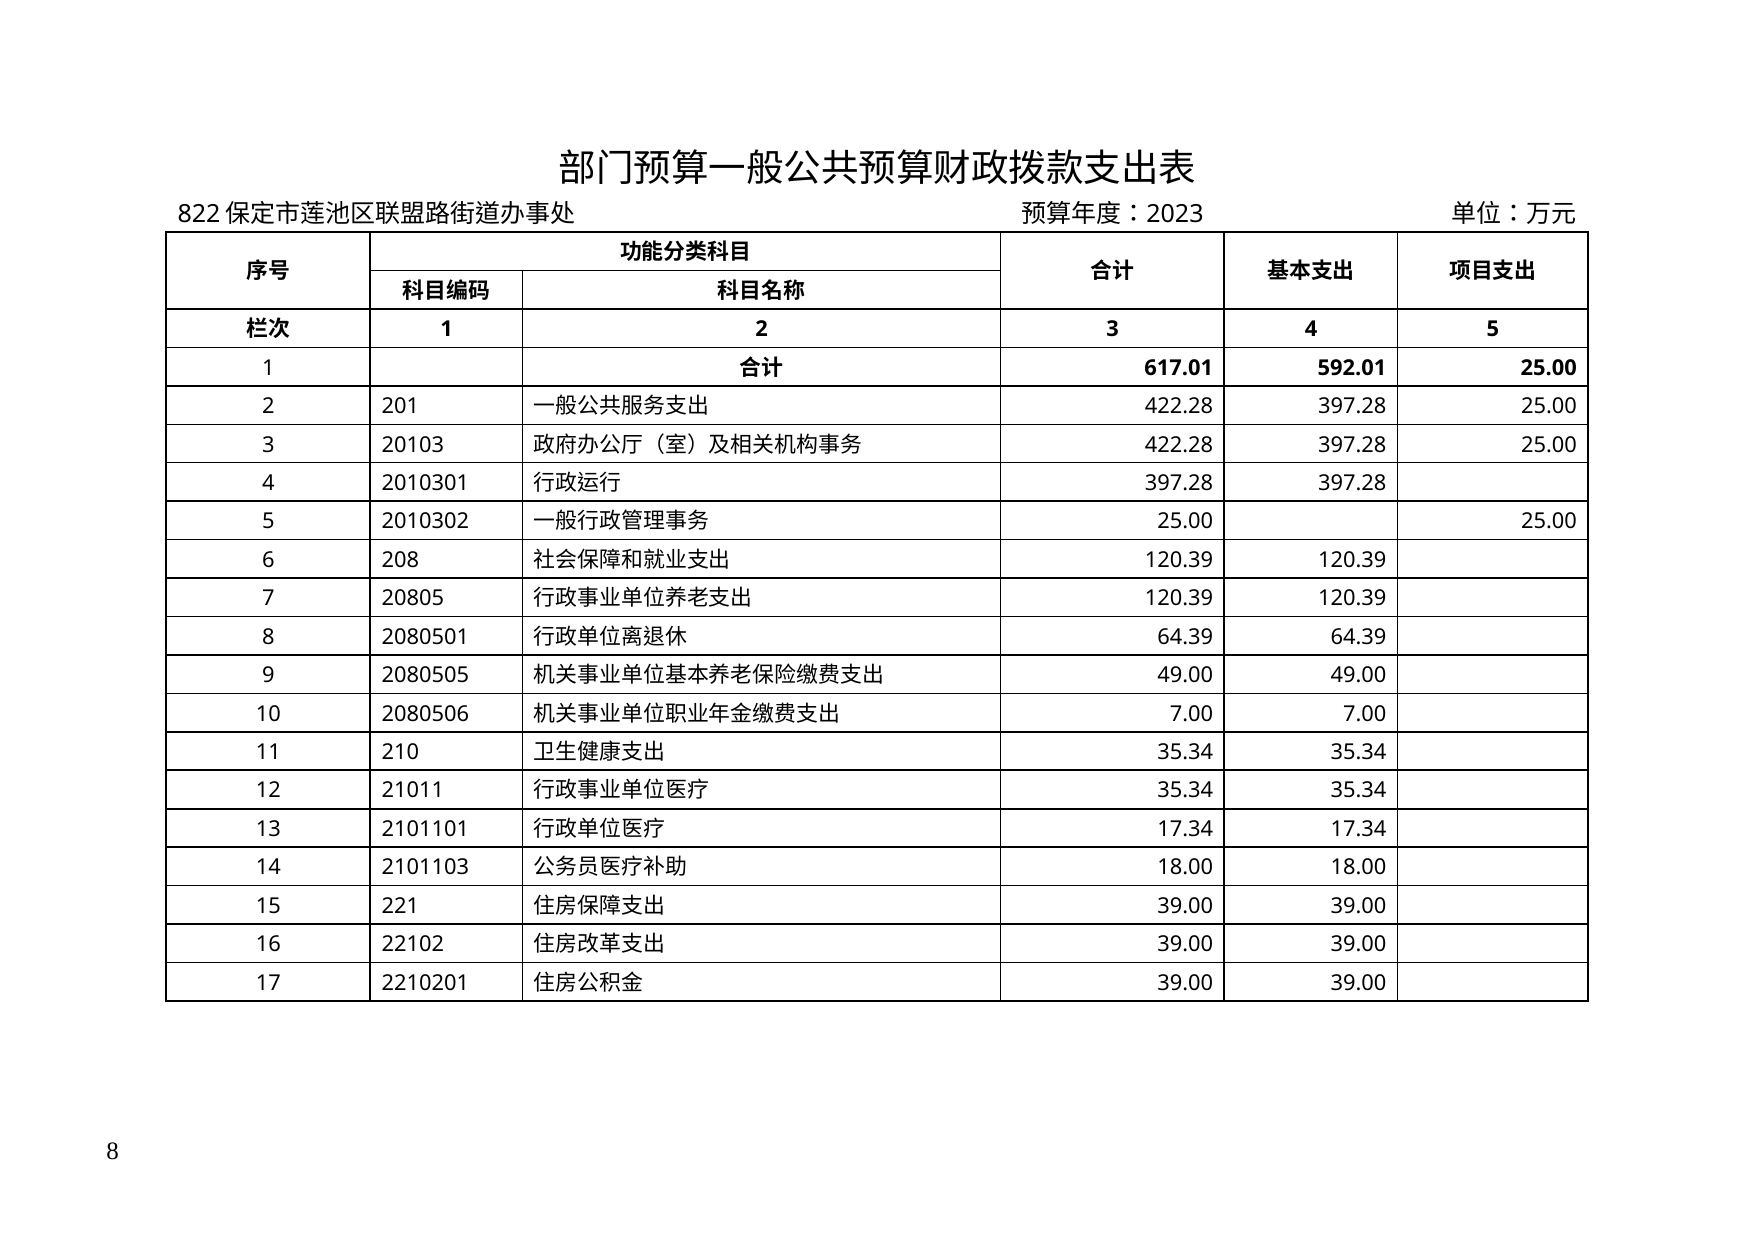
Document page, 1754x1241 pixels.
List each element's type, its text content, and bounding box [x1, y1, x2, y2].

table_cell 35.34 [1001, 733, 1223, 769]
table_cell 120.39 [1225, 540, 1397, 577]
table_cell 397.28 [1225, 425, 1397, 462]
table_cell 201 [371, 387, 522, 423]
table_cell 39.00 [1001, 886, 1223, 923]
table_cell 120.39 [1001, 579, 1223, 616]
table_cell 机关事业单位职业年金缴费支出 [523, 694, 1000, 731]
table_cell 3 [167, 425, 369, 462]
table_cell 35.34 [1225, 733, 1397, 769]
table_cell 4 [1225, 310, 1397, 347]
table_cell 35.34 [1225, 771, 1397, 808]
table_cell 一般公共服务支出 [523, 387, 1000, 423]
table_cell 120.39 [1001, 540, 1223, 577]
table_cell 机关事业单位基本养老保险缴费支出 [523, 656, 1000, 692]
table_cell 21011 [371, 771, 522, 808]
table_cell 1 [371, 310, 522, 347]
table_cell [1398, 617, 1587, 654]
table_cell 422.28 [1001, 425, 1223, 462]
table_cell 行政事业单位医疗 [523, 771, 1000, 808]
table_cell 16 [167, 925, 369, 962]
table_cell 25.00 [1001, 502, 1223, 539]
table_cell 17.34 [1001, 810, 1223, 846]
table_cell 社会保障和就业支出 [523, 540, 1000, 577]
table_cell 政府办公厅（室）及相关机构事务 [523, 425, 1000, 462]
table_cell [1398, 886, 1587, 923]
table_cell 2210201 [371, 963, 522, 1000]
table_cell 5 [1398, 310, 1587, 347]
table_cell 422.28 [1001, 387, 1223, 423]
table_cell 行政运行 [523, 463, 1000, 500]
table_cell 7.00 [1225, 694, 1397, 731]
table_cell 6 [167, 540, 369, 577]
table_cell 7.00 [1001, 694, 1223, 731]
table_cell 3 [1001, 310, 1223, 347]
table_cell 39.00 [1001, 925, 1223, 962]
table_cell [1225, 502, 1397, 539]
table_cell 39.00 [1225, 963, 1397, 1000]
table_cell 18.00 [1001, 848, 1223, 885]
table_cell 17 [167, 963, 369, 1000]
table_header 822保定市莲池区联盟路街道办事处 [167, 195, 1000, 231]
table_header 预算年度：2023 [1001, 195, 1223, 231]
table_cell [1398, 771, 1587, 808]
table_cell 科目编码 [371, 271, 522, 308]
table_cell 合计 [1001, 233, 1223, 308]
table_cell 397.28 [1001, 463, 1223, 500]
table_cell [1398, 733, 1587, 769]
table_cell 210 [371, 733, 522, 769]
table_cell 22102 [371, 925, 522, 962]
table_cell 39.00 [1001, 963, 1223, 1000]
table_cell 592.01 [1225, 348, 1397, 385]
table_cell [371, 348, 522, 385]
table_cell 2010302 [371, 502, 522, 539]
table_cell 49.00 [1001, 656, 1223, 692]
table_cell 1 [167, 348, 369, 385]
table_cell 公务员医疗补助 [523, 848, 1000, 885]
table_cell [1398, 656, 1587, 692]
table_cell 617.01 [1001, 348, 1223, 385]
table_cell 合计 [523, 348, 1000, 385]
table_cell 住房公积金 [523, 963, 1000, 1000]
table_cell 行政事业单位养老支出 [523, 579, 1000, 616]
table_cell 行政单位离退休 [523, 617, 1000, 654]
table_cell [1398, 963, 1587, 1000]
table_cell [1398, 925, 1587, 962]
table_cell 64.39 [1001, 617, 1223, 654]
table_cell 64.39 [1225, 617, 1397, 654]
table_cell 208 [371, 540, 522, 577]
table_cell 18.00 [1225, 848, 1397, 885]
table_cell [1398, 463, 1587, 500]
table_cell 一般行政管理事务 [523, 502, 1000, 539]
table_cell 25.00 [1398, 425, 1587, 462]
table_cell 7 [167, 579, 369, 616]
table_cell 8 [167, 617, 369, 654]
table_cell 序号 [167, 233, 369, 308]
table_cell 2101101 [371, 810, 522, 846]
table_cell 39.00 [1225, 925, 1397, 962]
table_cell 卫生健康支出 [523, 733, 1000, 769]
table_cell 行政单位医疗 [523, 810, 1000, 846]
table_cell 2080506 [371, 694, 522, 731]
table_cell 25.00 [1398, 387, 1587, 423]
table_cell 397.28 [1225, 387, 1397, 423]
table_cell [1398, 694, 1587, 731]
table_cell 14 [167, 848, 369, 885]
table_cell [1398, 848, 1587, 885]
table_cell 35.34 [1001, 771, 1223, 808]
table_cell 项目支出 [1398, 233, 1587, 308]
table_cell 11 [167, 733, 369, 769]
table_cell 2080501 [371, 617, 522, 654]
table_cell 2101103 [371, 848, 522, 885]
table_cell 39.00 [1225, 886, 1397, 923]
table_cell 基本支出 [1225, 233, 1397, 308]
text 部门预算一般公共预算财政拨款支出表 [106, 142, 1648, 193]
table_cell 4 [167, 463, 369, 500]
table_cell 住房保障支出 [523, 886, 1000, 923]
table_cell [1398, 579, 1587, 616]
table_cell 10 [167, 694, 369, 731]
table_cell 49.00 [1225, 656, 1397, 692]
table_cell 栏次 [167, 310, 369, 347]
table_cell 住房改革支出 [523, 925, 1000, 962]
table_cell 2 [167, 387, 369, 423]
table_cell 2010301 [371, 463, 522, 500]
table_cell 5 [167, 502, 369, 539]
table_cell 9 [167, 656, 369, 692]
table_cell 221 [371, 886, 522, 923]
table_cell 120.39 [1225, 579, 1397, 616]
table_cell 科目名称 [523, 271, 1000, 308]
table_cell 17.34 [1225, 810, 1397, 846]
table_cell [1398, 540, 1587, 577]
table_cell 2 [523, 310, 1000, 347]
table_cell 20805 [371, 579, 522, 616]
table_cell 20103 [371, 425, 522, 462]
table_cell 25.00 [1398, 348, 1587, 385]
table_header 单位：万元 [1225, 195, 1587, 231]
table_cell 397.28 [1225, 463, 1397, 500]
table_cell 15 [167, 886, 369, 923]
table_cell 12 [167, 771, 369, 808]
table_cell 2080505 [371, 656, 522, 692]
table_cell 13 [167, 810, 369, 846]
table_cell 25.00 [1398, 502, 1587, 539]
table_cell [1398, 810, 1587, 846]
table_cell 功能分类科目 [371, 233, 1000, 270]
